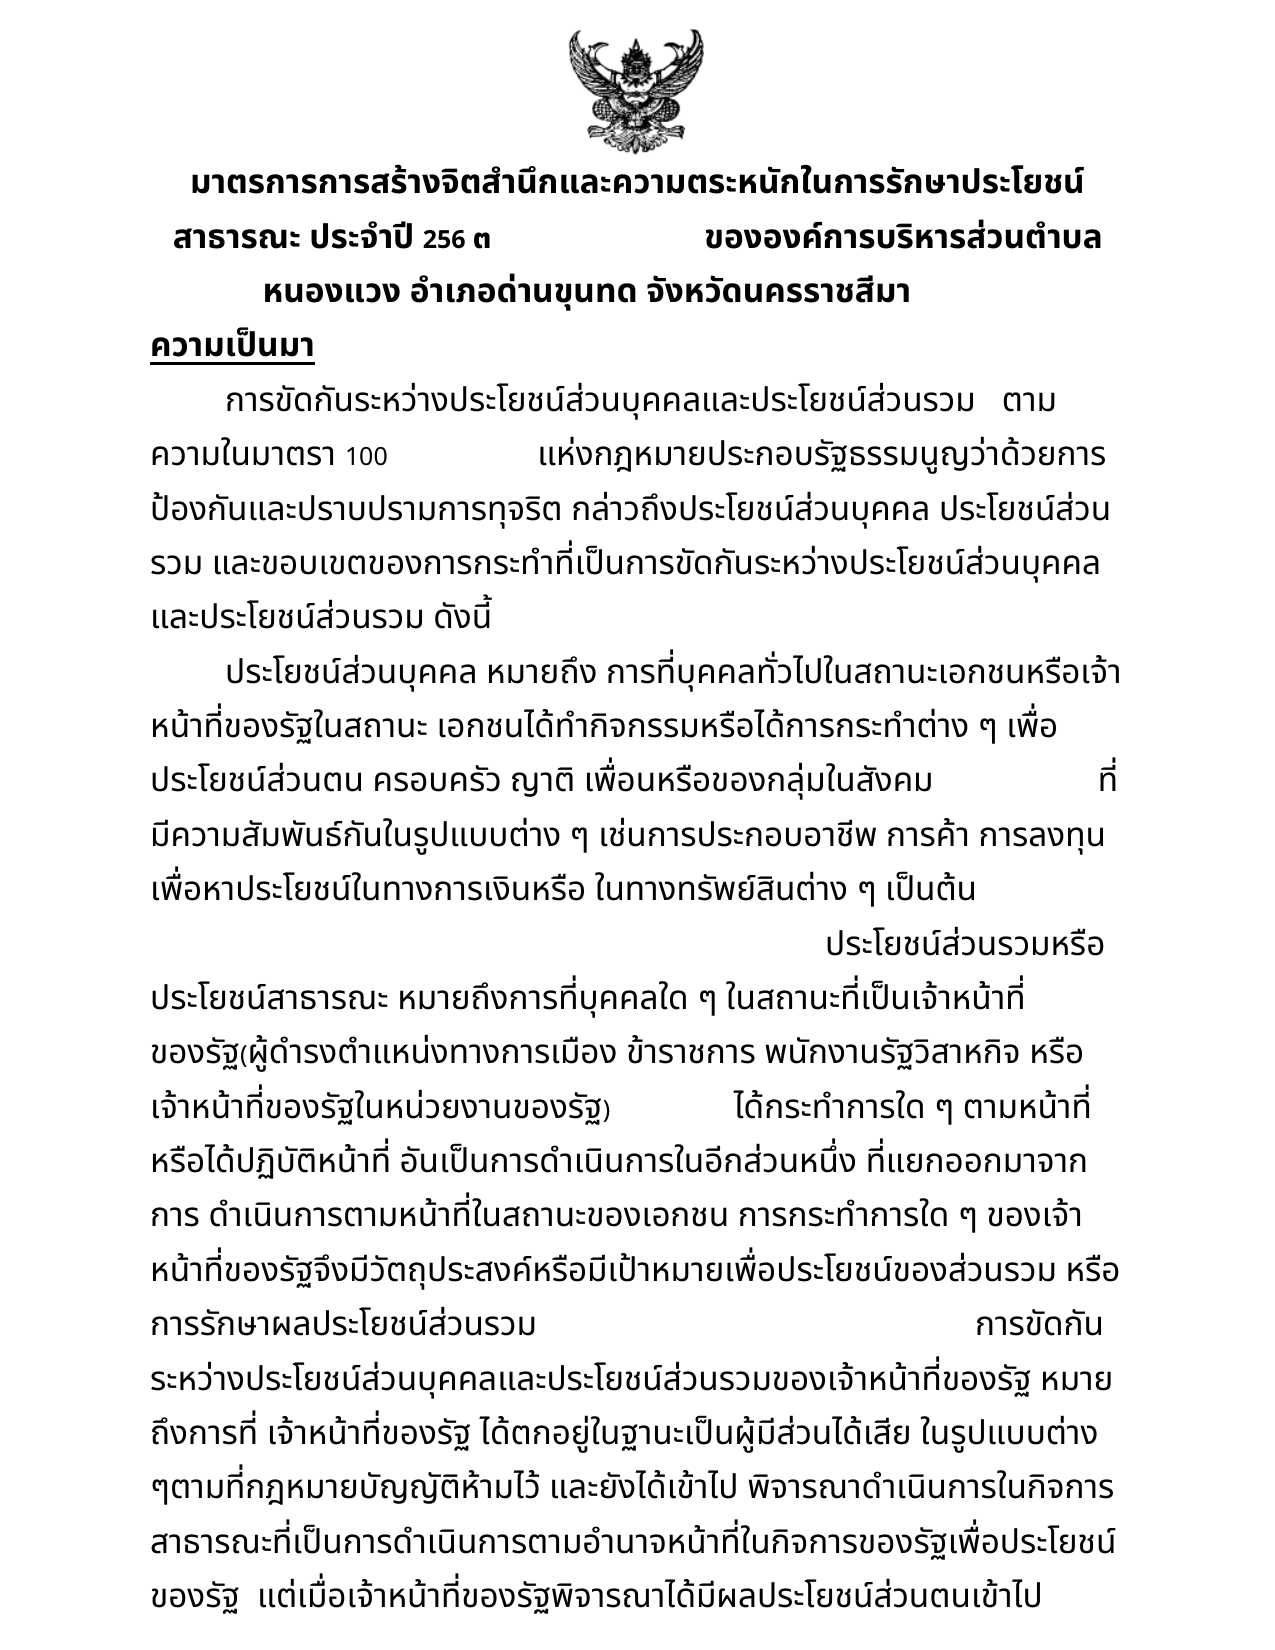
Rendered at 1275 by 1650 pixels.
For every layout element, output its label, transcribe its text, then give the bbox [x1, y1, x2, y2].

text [150, 648, 1125, 1622]
text มาตรการการสร้างจิตสำนึกและความตระหนักในการรักษาประโยชน์สาธารณะ ประจำปี 256๓ ขององค์การบริหารส่วนตำบลหนองแวง อำเภอด่านขุนทด จังหวัดนครราชสีมา ความเป็นมา [150, 158, 1125, 372]
text การขัดกันระหว่างประโยชน์ส่วนบุคคลและประโยชน์ส่วนรวม ตามความในมาตรา 100 แห่งกฎหมายประกอบรัฐธรรมนูญว่าด้วยการป้องกันและปราบปรามการทุจริต กล่าวถึงประโยชน์ส่วนบุคคล ประโยชน์ส่วนรวม และขอบเขตของการกระทำที่เป็นการขัดกันระหว่างประโยชน์ส่วนบุคคลและประโยชน์ส่วนรวม ดังนี้ [150, 376, 1125, 644]
picture [566, 29, 709, 156]
